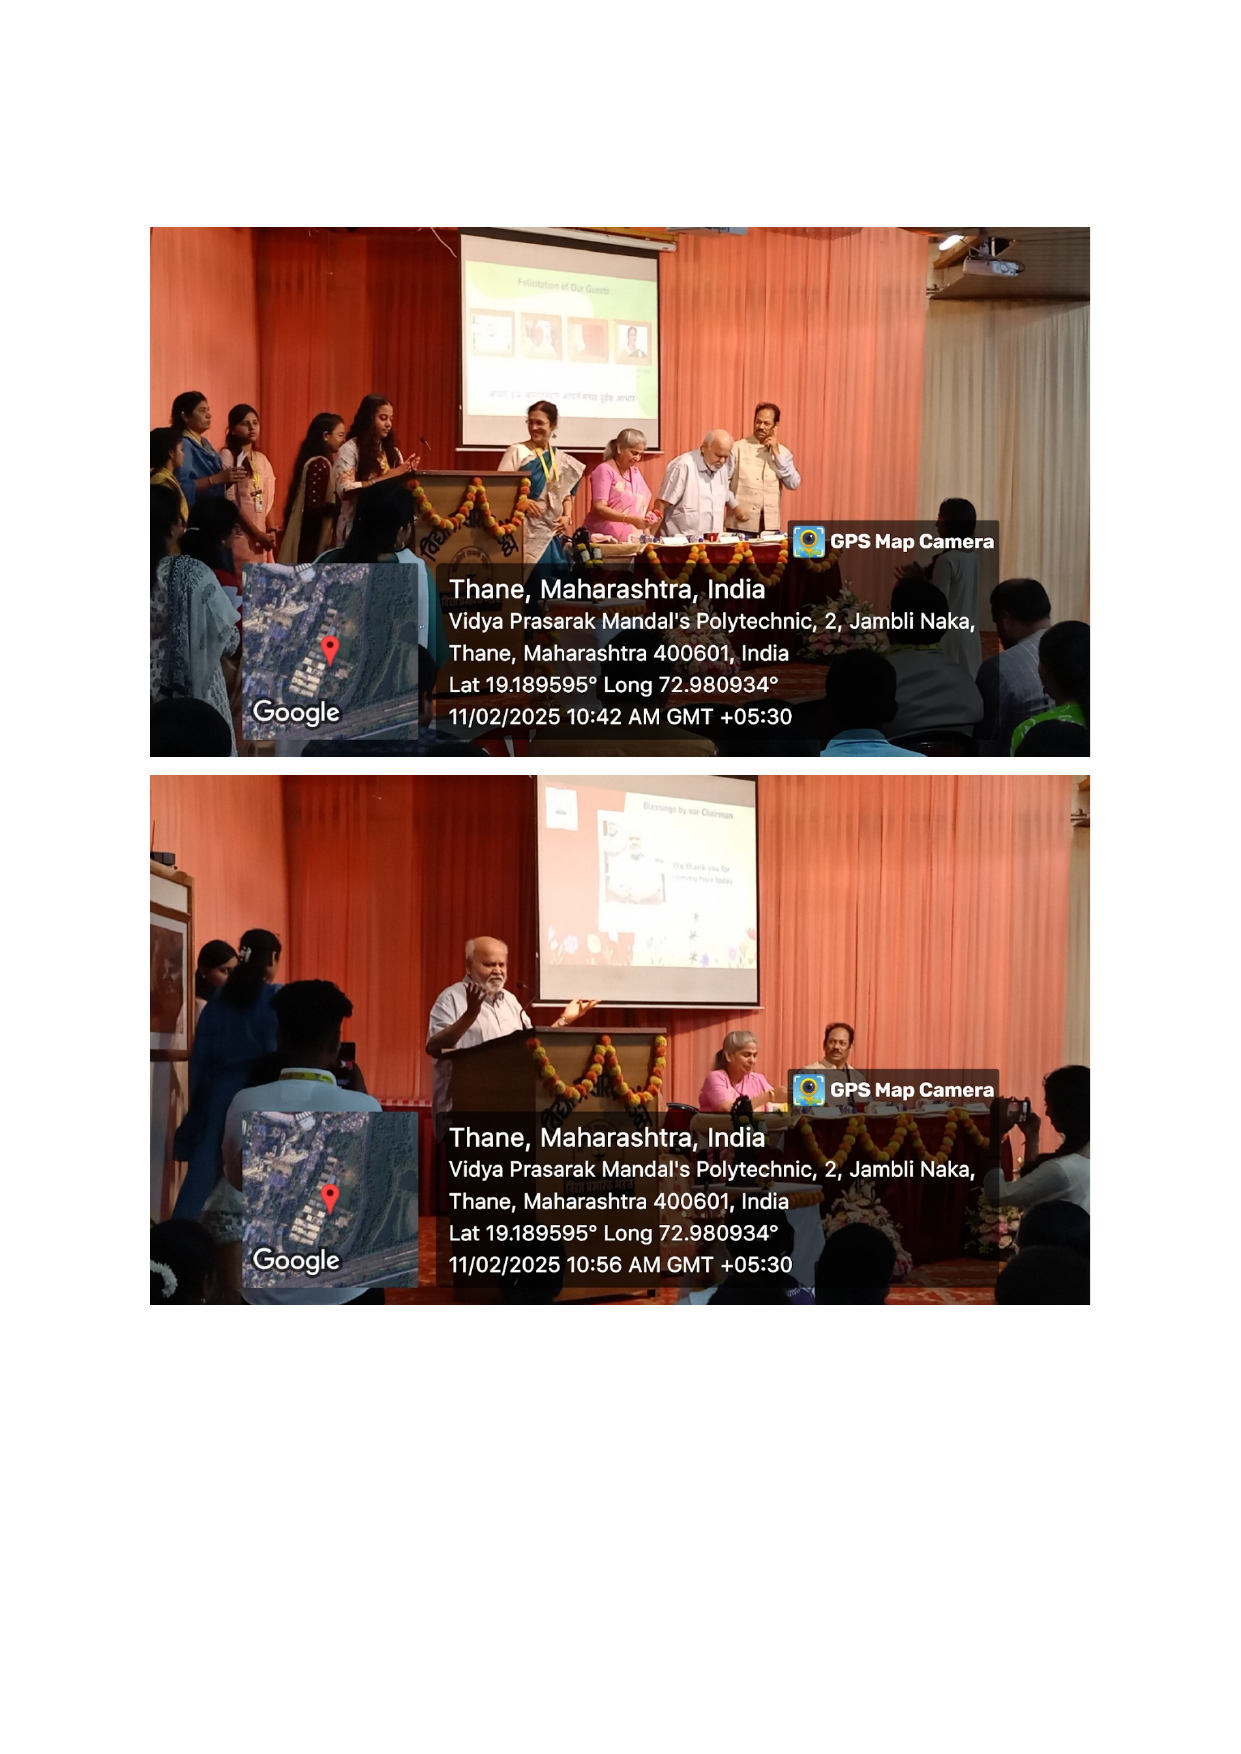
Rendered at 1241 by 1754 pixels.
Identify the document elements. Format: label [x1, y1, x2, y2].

picture [150, 227, 1091, 757]
picture [150, 775, 1091, 1305]
